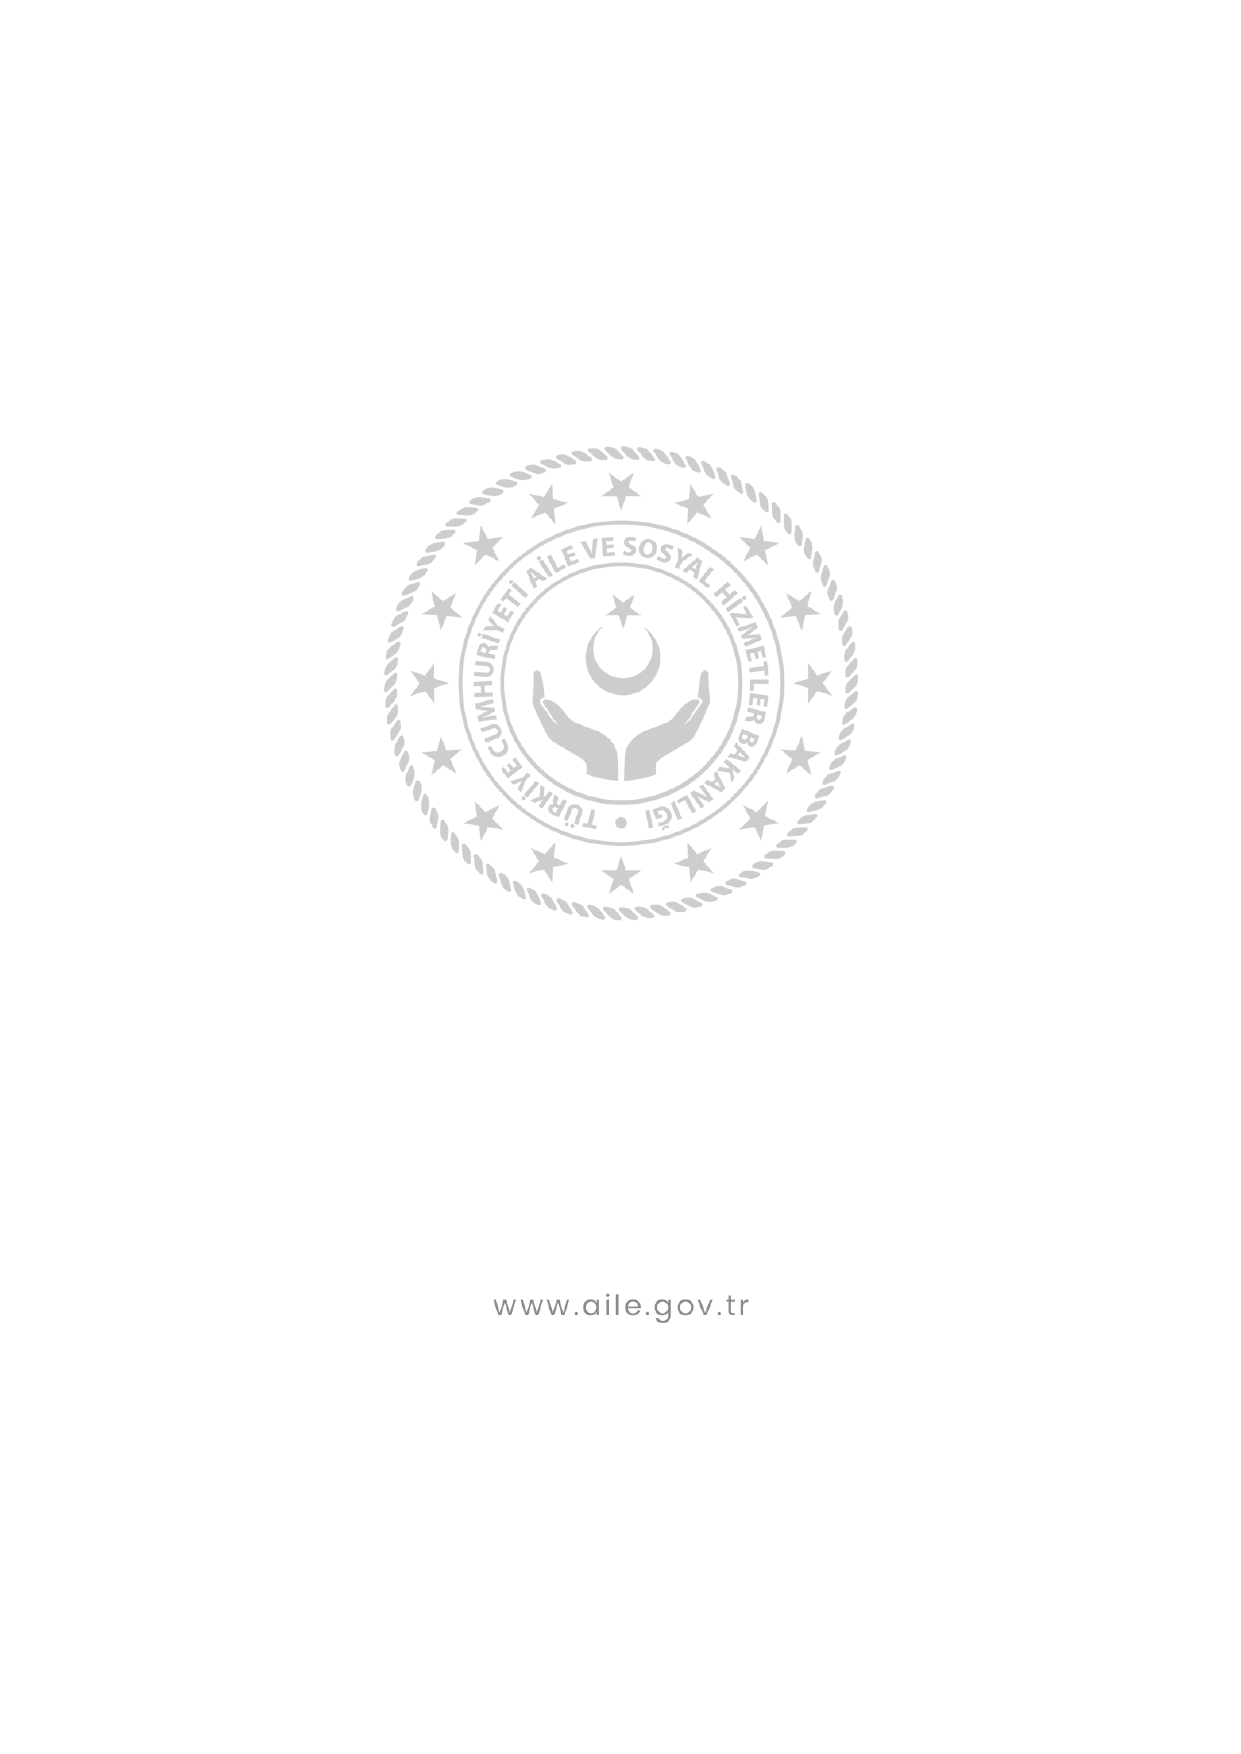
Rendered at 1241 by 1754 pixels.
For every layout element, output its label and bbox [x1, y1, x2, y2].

picture [147, 147, 1093, 1485]
